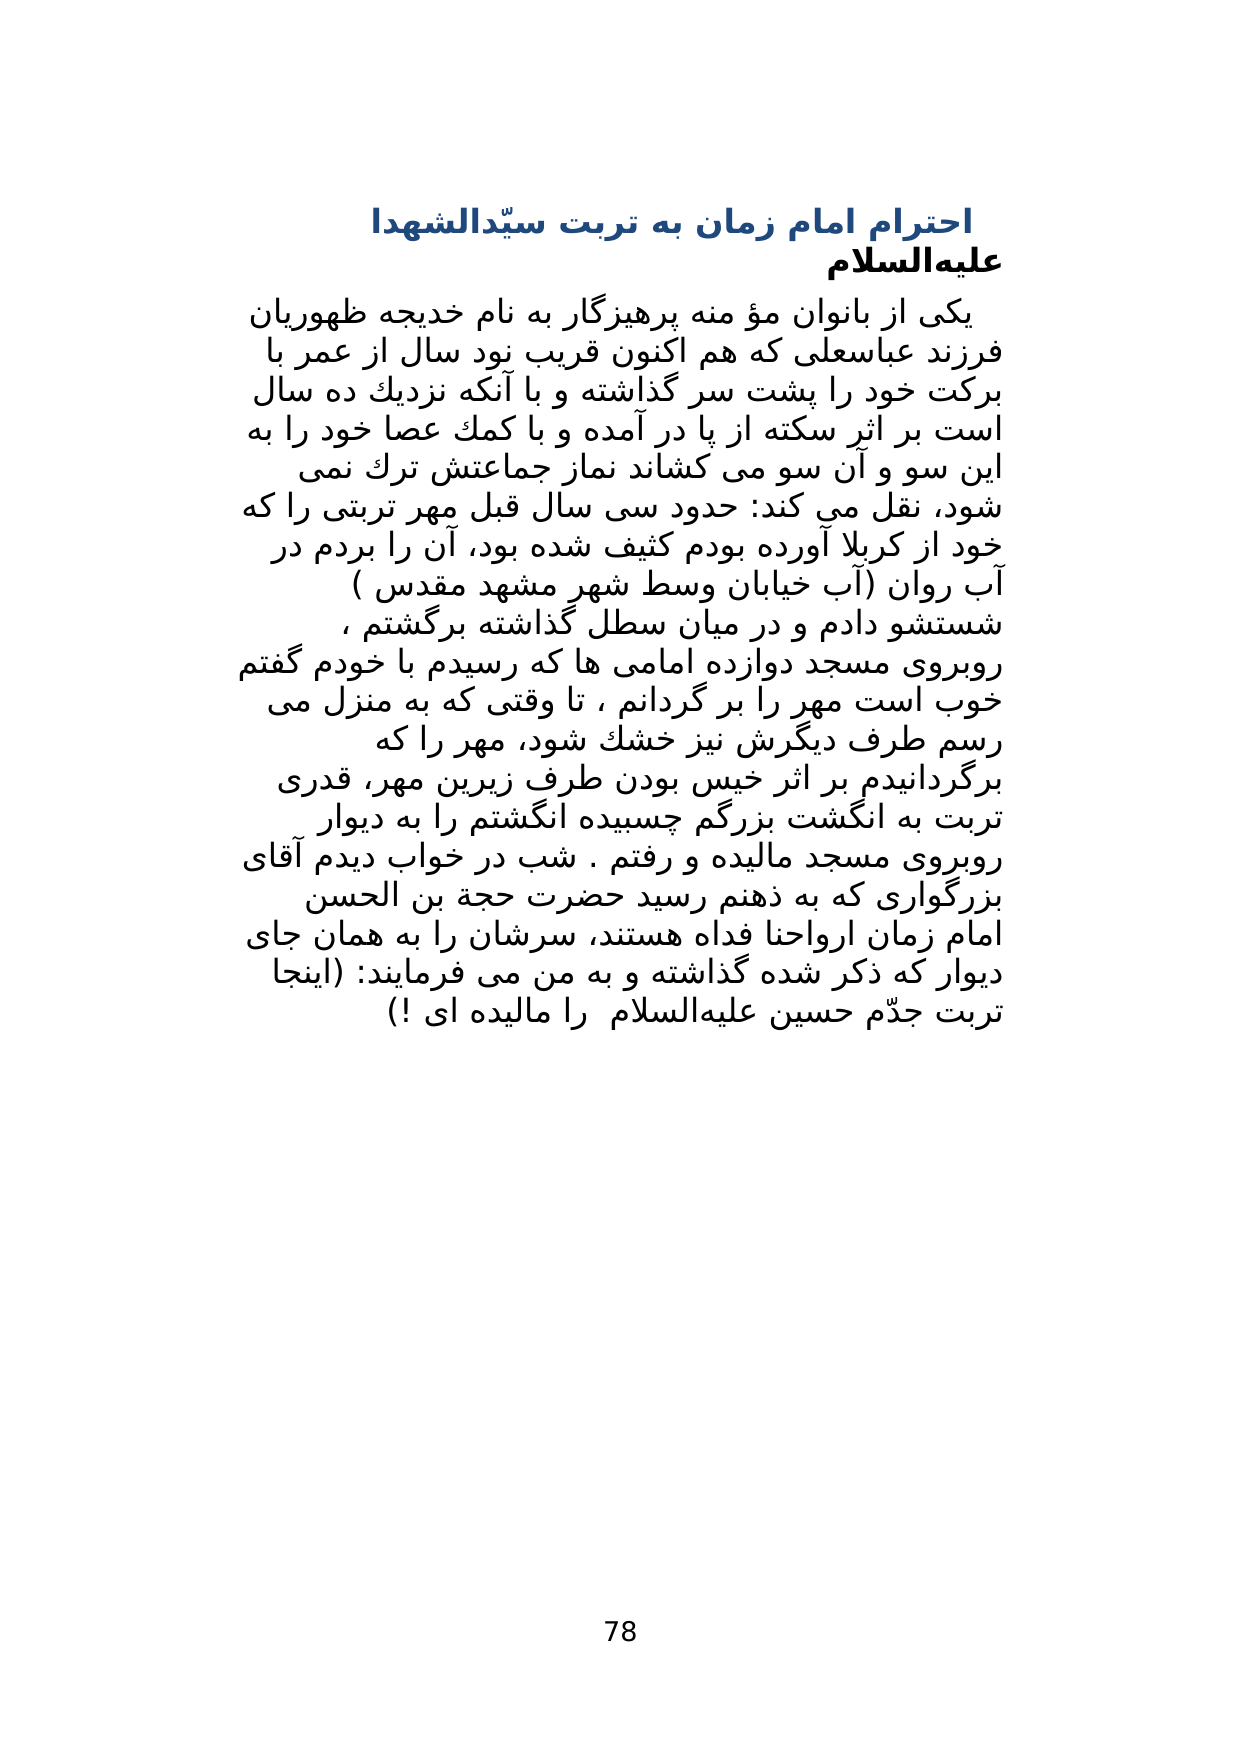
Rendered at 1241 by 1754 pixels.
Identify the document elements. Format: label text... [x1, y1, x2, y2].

subtitle احترام امام زمان به تربت سيّدالشهدا عليه‌السلام [236, 202, 1004, 280]
text يكى از بانوان مؤ منه پرهيزگار به نام خديجه ظهوريان فرزند عباسعلى كه هم اكنون قريب نود سال از عمر با بركت خود را پشت سر گذاشته و با آنكه نزديك ده سال است بر اثر سكته از پا در آمده و با كمك عصا خود را به اين سو و آن سو مى كشاند نماز جماعتش ترك نمى شود، نقل مى كند: حدود سى سال قبل مهر تربتى را كه خود از كربلا آورده بودم كثيف شده بود، آن را بردم در آب روان (آب خيابان وسط شهر مشهد مقدس ) شستشو دادم و در ميان سطل گذاشته برگشتم ، روبروى مسجد دوازده امامى ها كه رسيدم با خودم گفتم خوب است مهر را بر گردانم ، تا وقتى كه به منزل مى رسم طرف ديگرش نيز خشك شود، مهر را كه برگردانيدم بر اثر خيس بودن طرف زيرين مهر، قدرى تربت به انگشت بزرگم چسبيده انگشتم را به ديوار روبروى مسجد ماليده و رفتم . شب در خواب ديدم آقاى بزرگوارى كه به ذهنم رسيد حضرت حجة بن الحسن امام زمان ارواحنا فداه هستند، سرشان را به همان جاى ديوار كه ذكر شده گذاشته و به من مى فرمايند: (اينجا تربت جدّم حسين عليه‌السلام را ماليده اى !) [236, 292, 1004, 1031]
